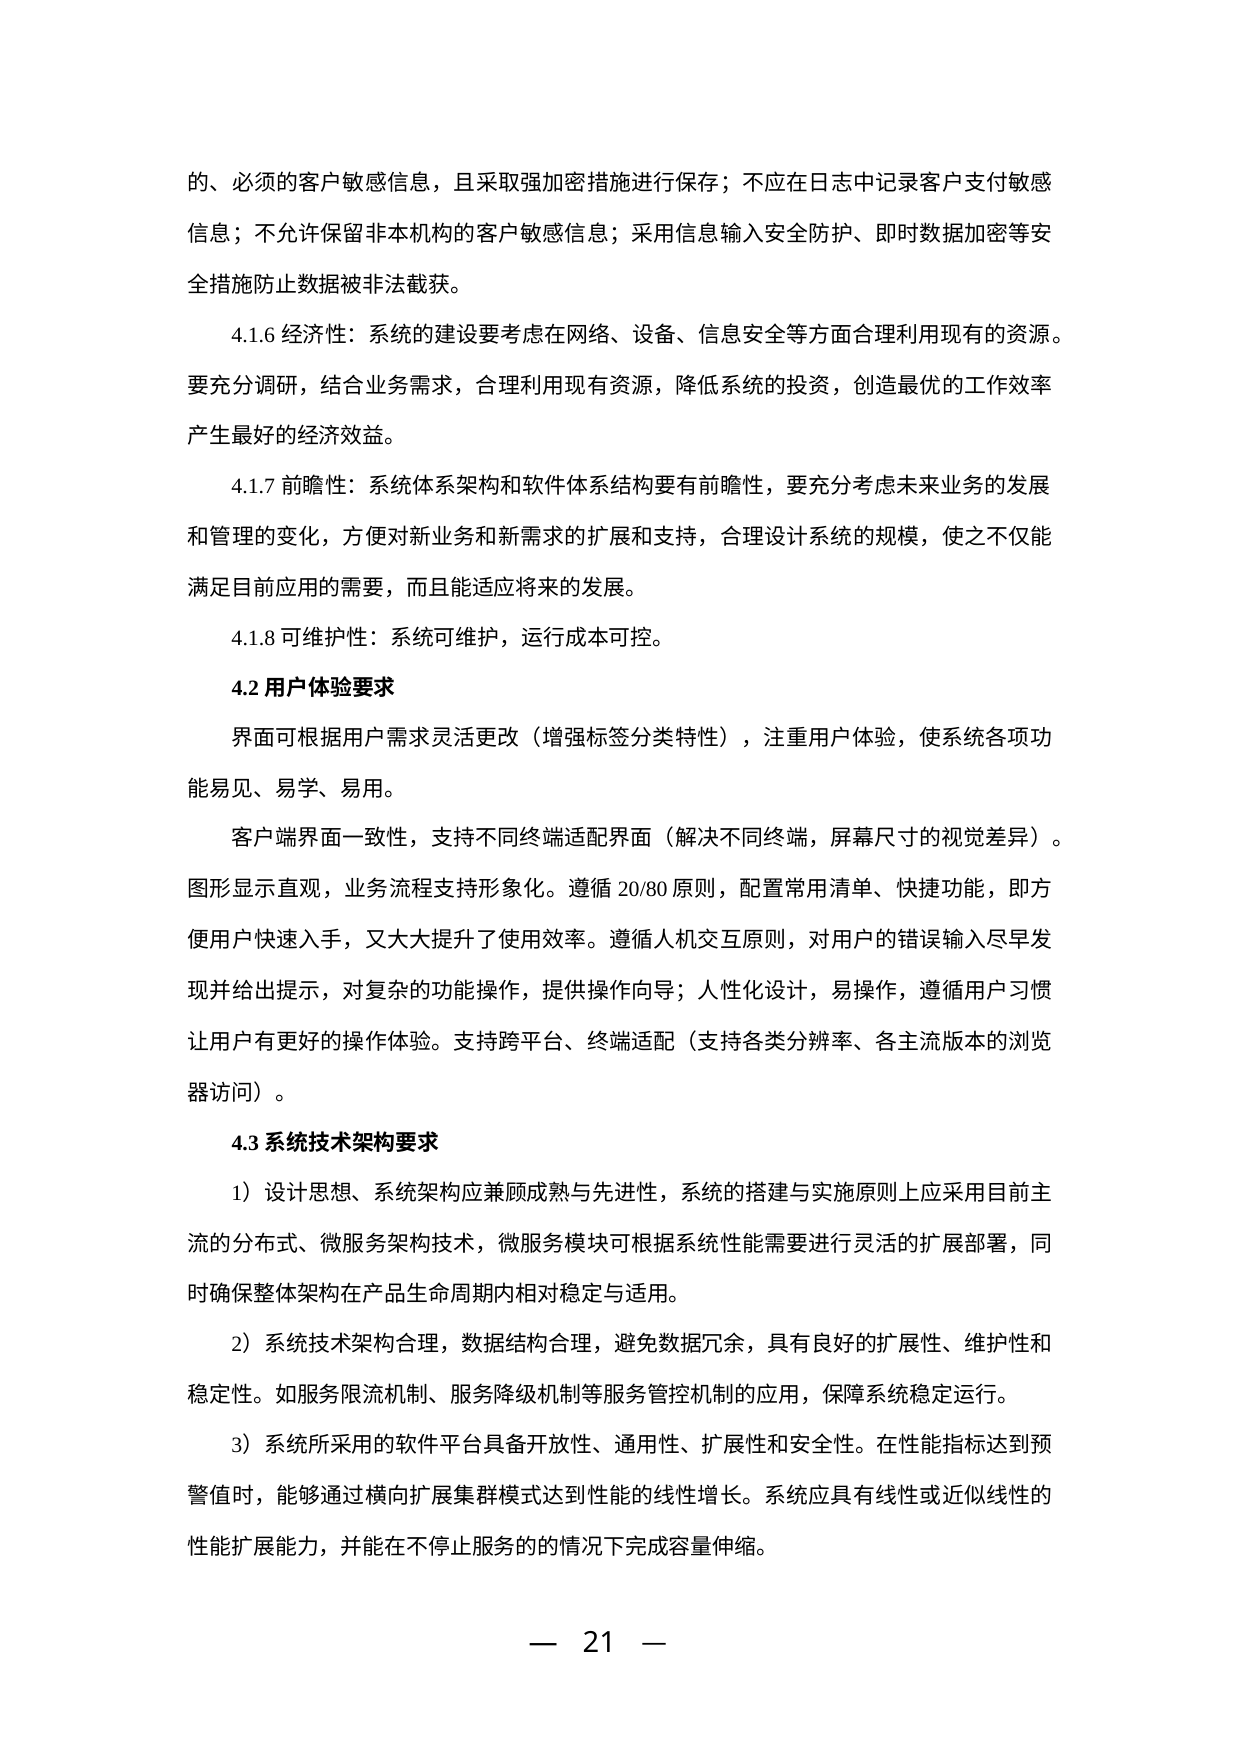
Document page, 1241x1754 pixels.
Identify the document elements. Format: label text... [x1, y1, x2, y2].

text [187, 164, 1053, 300]
text 客户端界面一致性，支持不同终端适配界面（解决不同终端，屏幕尺寸的视觉差异）。图形显示直观，业务流程支持形象化。遵循20/80原则，配置常用清单、快捷功能，即方便用户快速入手，又大大提升了使用效率。遵循人机交互原则，对用户的错误输入尽早发现并给出提示，对复杂的功能操作，提供操作向导；人性化设计，易操作，遵循用户习惯，让用户有更好的操作体验。支持跨平台、终端适配（支持各类分辨率、各主流版本的浏览器访问）。 [187, 819, 1053, 1108]
text 4.1.7 前瞻性：系统体系架构和软件体系结构要有前瞻性，要充分考虑未来业务的发展和管理的变化，方便对新业务和新需求的扩展和支持，合理设计系统的规模，使之不仅能满足目前应用的需要，而且能适应将来的发展。 [187, 467, 1053, 603]
text 界面可根据用户需求灵活更改（增强标签分类特性），注重用户体验，使系统各项功能易见、易学、易用。 [187, 718, 1053, 803]
text 4.1.6 经济性：系统的建设要考虑在网络、设备、信息安全等方面合理利用现有的资源。要充分调研，结合业务需求，合理利用现有资源，降低系统的投资，创造最优的工作效率，产生最好的经济效益。 [187, 316, 1053, 451]
text 1）设计思想、系统架构应兼顾成熟与先进性，系统的搭建与实施原则上应采用目前主流的分布式、微服务架构技术，微服务模块可根据系统性能需要进行灵活的扩展部署，同时确保整体架构在产品生命周期内相对稳定与适用。 [187, 1173, 1053, 1309]
subtitle 4.3 系统技术架构要求 [187, 1124, 1053, 1158]
text 4.1.8 可维护性：系统可维护，运行成本可控。 [187, 619, 1053, 653]
text 3）系统所采用的软件平台具备开放性、通用性、扩展性和安全性。在性能指标达到预警值时，能够通过横向扩展集群模式达到性能的线性增长。系统应具有线性或近似线性的性能扩展能力，并能在不停止服务的的情况下完成容量伸缩。 [187, 1426, 1053, 1562]
text 2）系统技术架构合理，数据结构合理，避免数据冗余，具有良好的扩展性、维护性和稳定性。如服务限流机制、服务降级机制等服务管控机制的应用，保障系统稳定运行。 [187, 1325, 1053, 1410]
subtitle 4.2 用户体验要求 [187, 669, 1053, 703]
